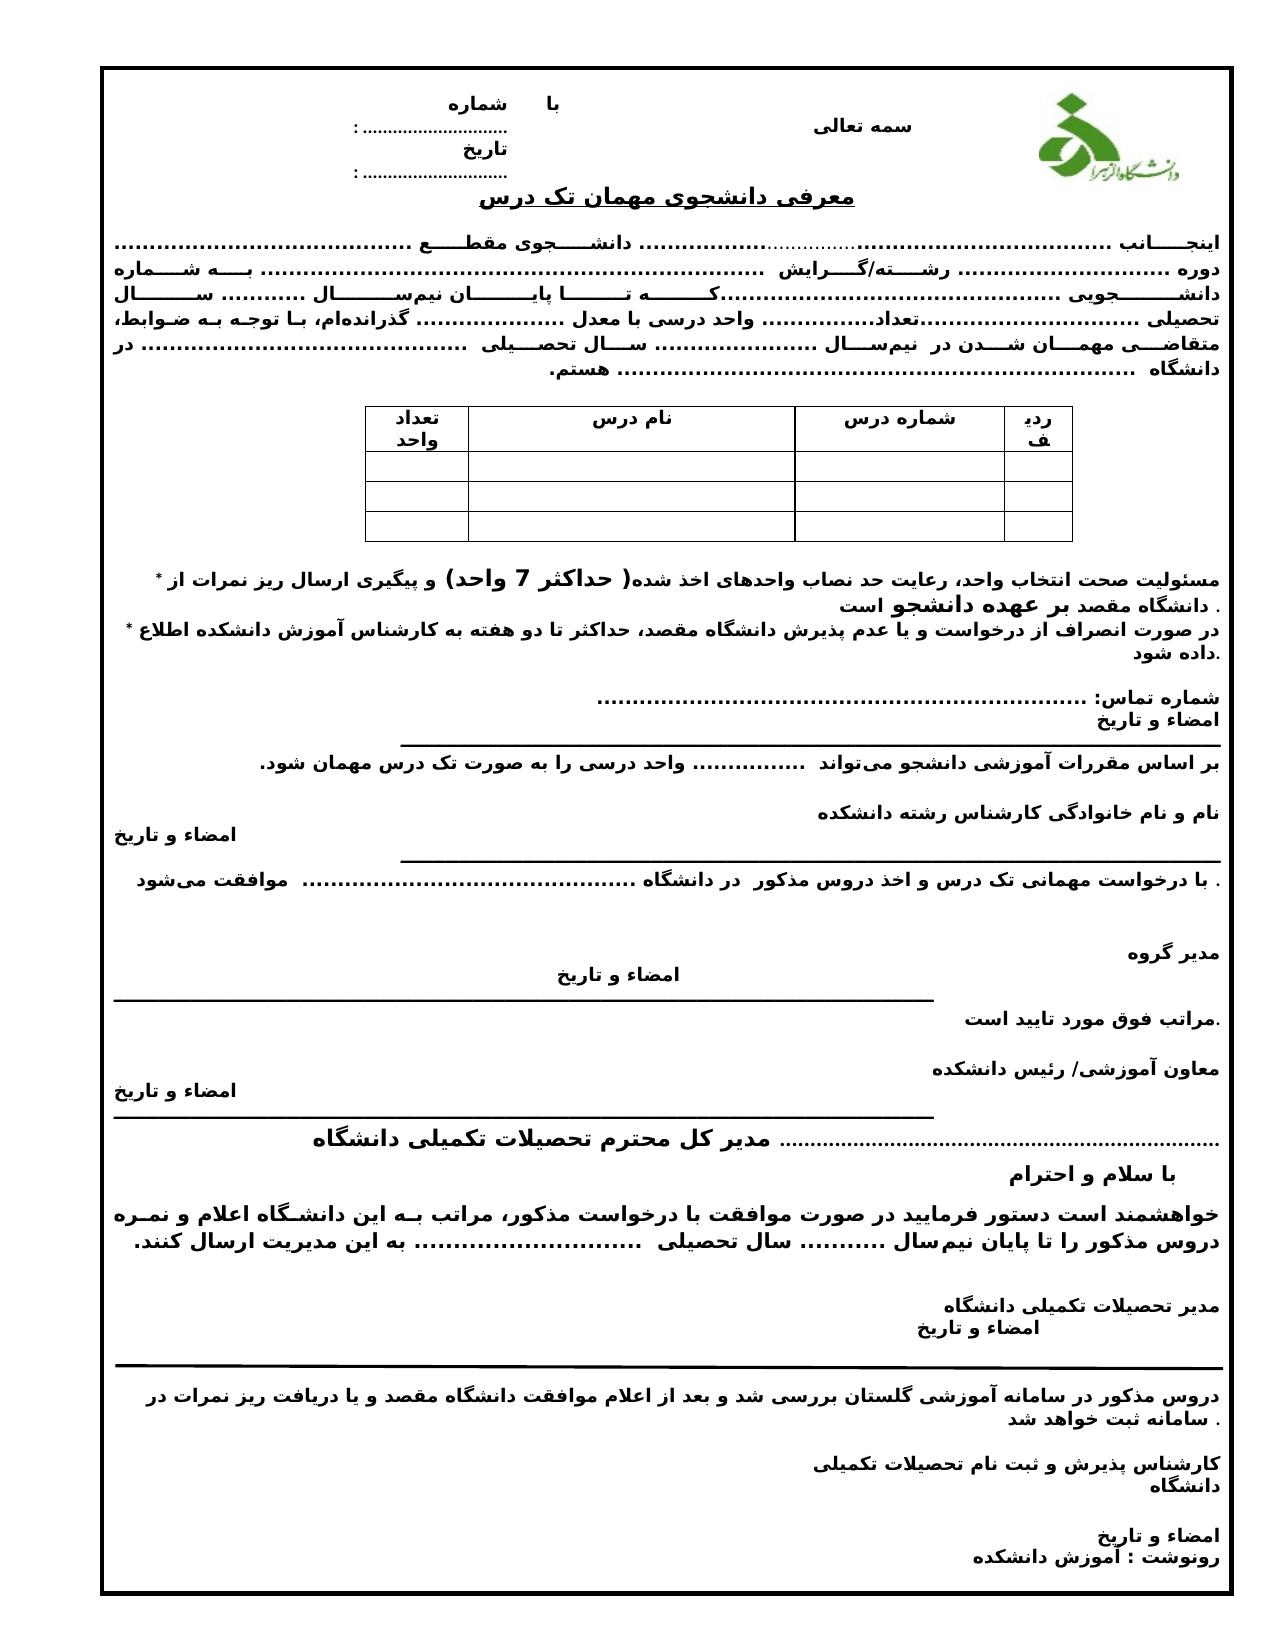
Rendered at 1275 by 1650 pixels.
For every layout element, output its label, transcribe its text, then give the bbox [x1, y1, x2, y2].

table_header معرفی دانشجوی مهمان تک درس اینجانب ..................................................................... دانشجوی مقطع .......................................... دوره .............................. رشته/گرایش ....................................................................... به شماره دانشجویی ................................................که تا پایان نیم‌سال ............ سال تحصیلی ...............................تعداد................ واحد درسی با معدل ..................... گذرانده‌ام، با توجه به ضوابط، متقاضی مهمان شدن در نیم‌سال ....................... سال تحصیلی .............................................. در دانشگاه ......................................................................... هستم. * مسئولیت صحت انتخاب واحد، رعایت حد نصاب واحدهای اخذ شده( حداکثر 7 واحد) و پیگیری ارسال ریز نمرات از دانشگاه مقصد بر عهده دانشجو است . * در صورت انصراف از درخواست و یا عدم پذیرش دانشگاه مقصد، حداکثر تا دو هفته به کارشناس آموزش دانشکده اطلاع داده شود. شماره تماس: ..................................................................... امضاء و تاریخ ــــــــــــــــــــــــــــــــــــــــــــــــــــــــــــــــــــــــــــــــــــــــــــــــــــــــــــــــــــــــــــــــ بر اساس مقررات آموزشی دانشجو می‌تواند ................ واحد درسی را به صورت تک درس مهمان شود. نام و نام خانوادگی کارشناس رشته دانشکده امضاء و تاریخ ــــــــــــــــــــــــــــــــــــــــــــــــــــــــــــــــــــــــــــــــــــــــــــــــــــــــــــــــــــــــــــــــ با درخواست مهمانی تک درس و اخذ دروس مذکور در دانشگاه ............................................... موافقت می‌شود . مدیر گروه امضاء و تاریخ ــــــــــــــــــــــــــــــــــــــــــــــــــــــــــــــــــــــــــــــــــــــــــــــــــــــــــــــــــــــــــــــــ مراتب فوق مورد تایید است. معاون آموزشی/ رئیس دانشکده امضاء و تاریخ ــــــــــــــــــــــــــــــــــــــــــــــــــــــــــــــــــــــــــــــــــــــــــــــــــــــــــــــــــــــــــــــــ مدیر کل محترم تحصیلات تکمیلی دانشگاه ........................................................................ با سلام و احترام خواهشمند است دستور فرمایید در صورت موافقت با درخواست مذکور، مراتب به این دانشگاه اعلام و نمره دروس مذکور را تا پایان نیم‌سال ........... سال تحصیلی ............................. به این مدیریت ارسال کنند. مدیر تحصیلات تکمیلی دانشگاه امضاء و تاریخ دروس مذکور در سامانه آموزشی گلستان بررسی شد و بعد از اعلام موافقت دانشگاه مقصد و یا دریافت ریز نمرات در سامانه ثبت خواهد شد . کارشناس پذیرش و ثبت نام تحصیلات تکمیلی دانشگاه امضاء و تاریخ رونوشت : آموزش دانشکده [104, 70, 1229, 1591]
picture [1039, 93, 1179, 181]
